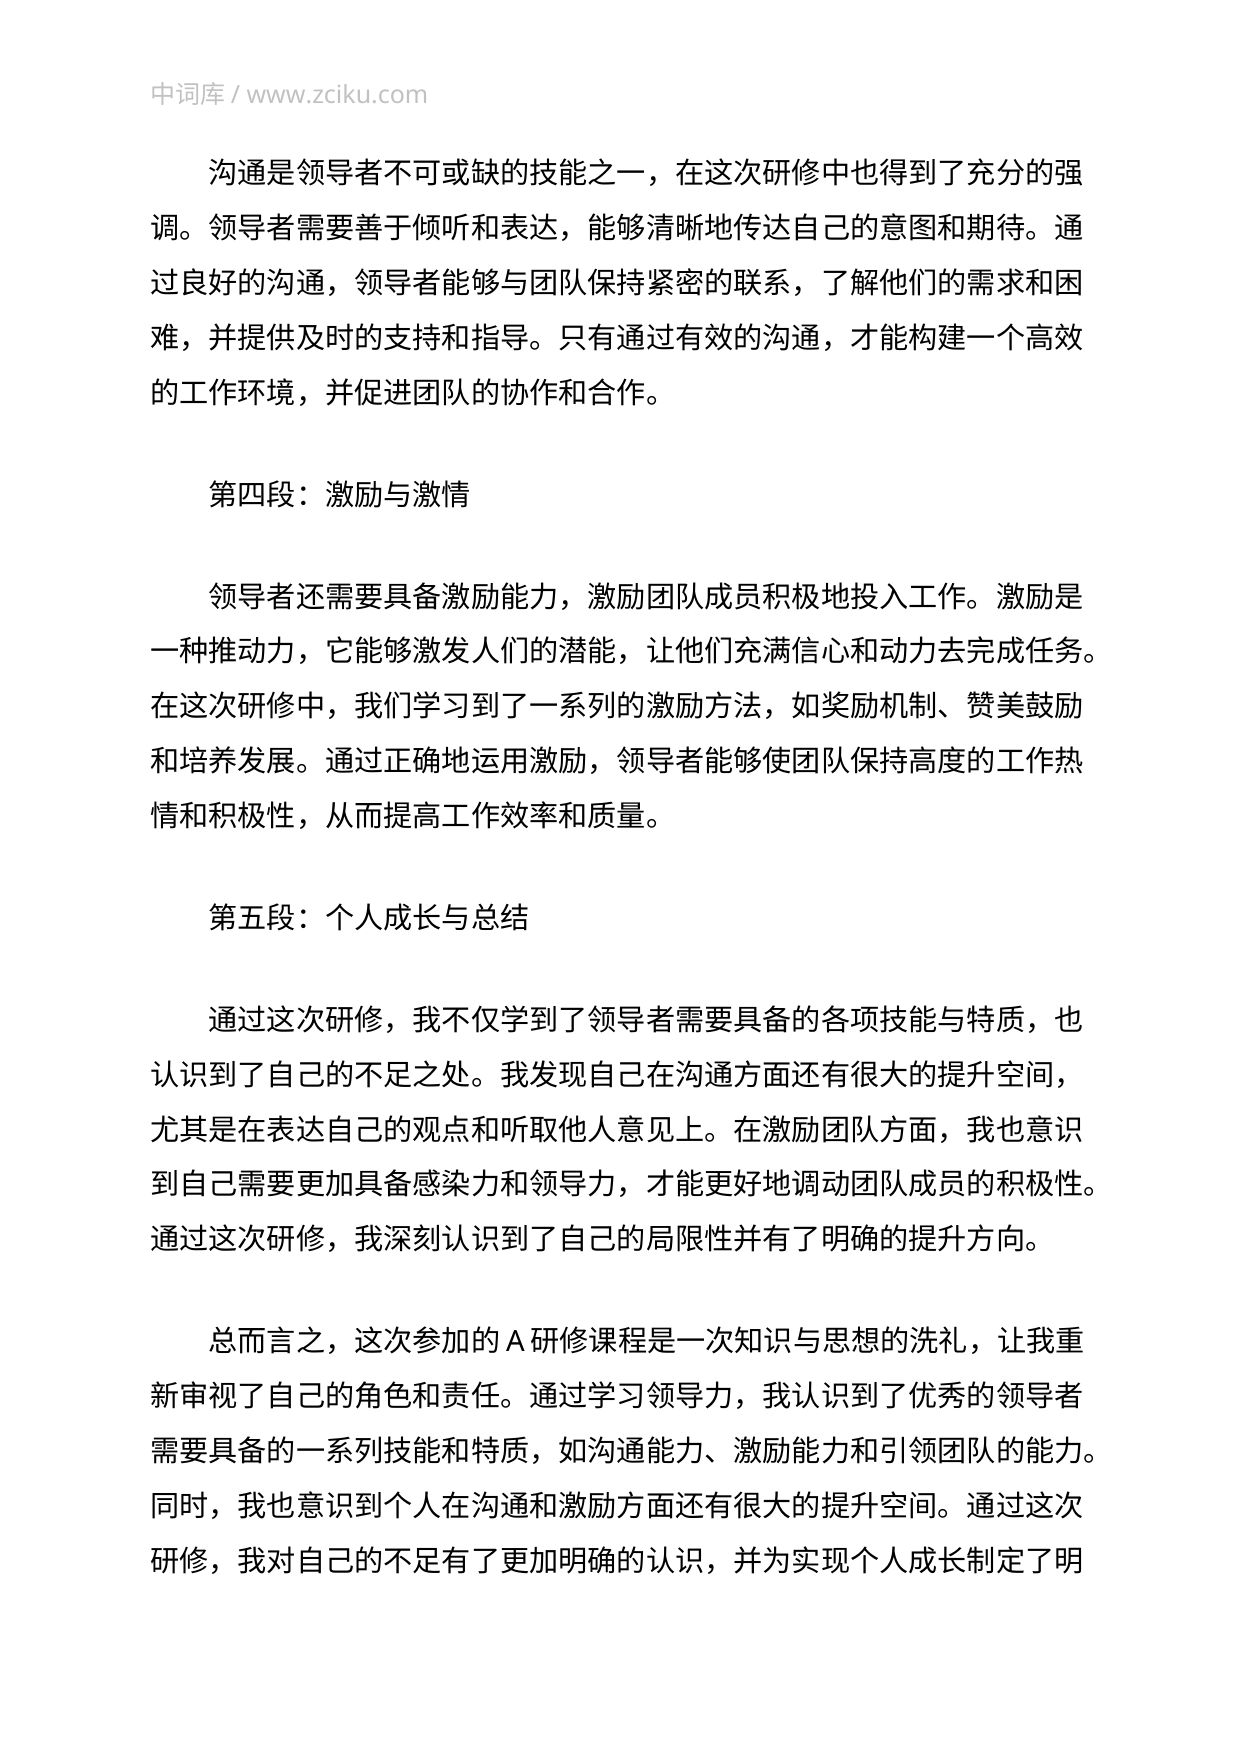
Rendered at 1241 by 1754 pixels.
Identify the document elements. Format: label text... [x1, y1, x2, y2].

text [150, 1318, 1090, 1579]
text 第五段：个人成长与总结 [150, 894, 1090, 937]
text 沟通是领导者不可或缺的技能之一，在这次研修中也得到了充分的强调。领导者需要善于倾听和表达，能够清晰地传达自己的意图和期待。通过良好的沟通，领导者能够与团队保持紧密的联系，了解他们的需求和困难，并提供及时的支持和指导。只有通过有效的沟通，才能构建一个高效的工作环境，并促进团队的协作和合作。 [150, 150, 1090, 412]
text 通过这次研修，我不仅学到了领导者需要具备的各项技能与特质，也认识到了自己的不足之处。我发现自己在沟通方面还有很大的提升空间，尤其是在表达自己的观点和听取他人意见上。在激励团队方面，我也意识到自己需要更加具备感染力和领导力，才能更好地调动团队成员的积极性。通过这次研修，我深刻认识到了自己的局限性并有了明确的提升方向。 [150, 996, 1090, 1258]
text 第四段：激励与激情 [150, 471, 1090, 514]
text 领导者还需要具备激励能力，激励团队成员积极地投入工作。激励是一种推动力，它能够激发人们的潜能，让他们充满信心和动力去完成任务。在这次研修中，我们学习到了一系列的激励方法，如奖励机制、赞美鼓励和培养发展。通过正确地运用激励，领导者能够使团队保持高度的工作热情和积极性，从而提高工作效率和质量。 [150, 573, 1090, 835]
